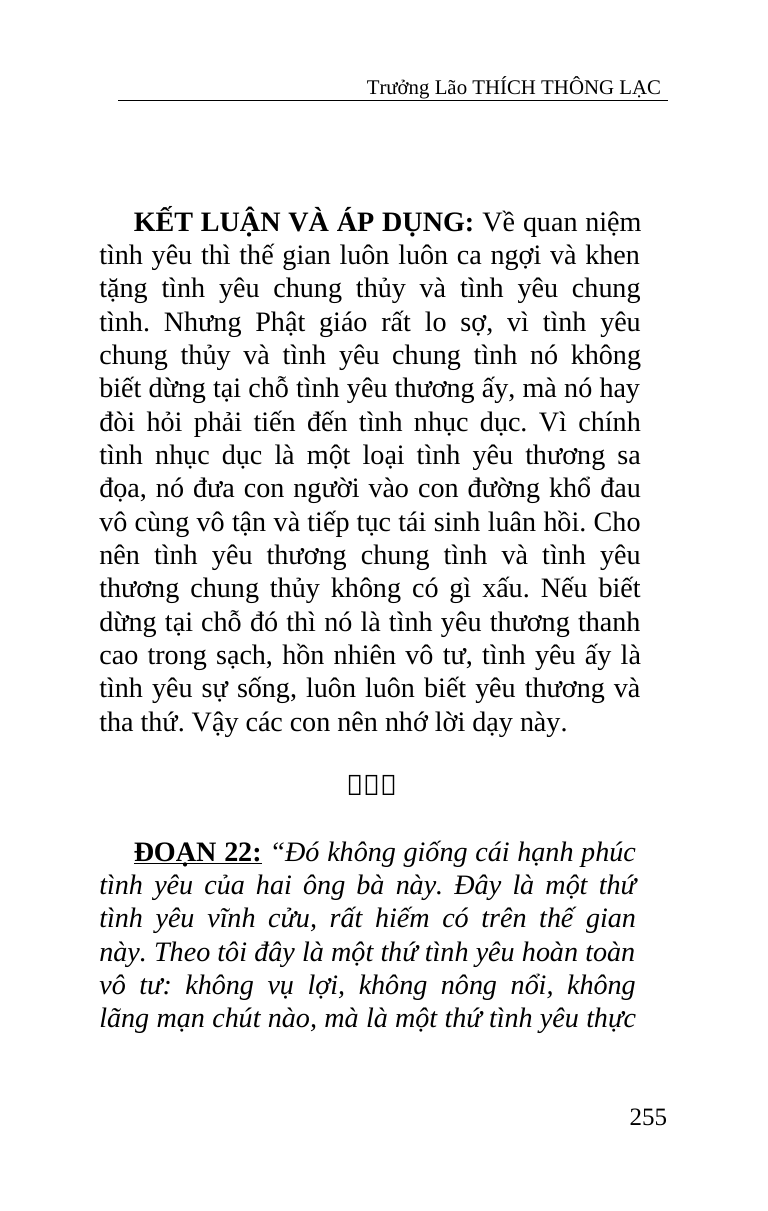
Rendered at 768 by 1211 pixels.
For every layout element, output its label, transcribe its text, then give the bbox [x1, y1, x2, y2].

text  [101, 766, 642, 804]
text KẾT LUẬN VÀ ÁP DỤNG: Về quan niệm tình yêu thì thế gian luôn luôn ca ngợi và khen tặng tình yêu chung thủy và tình yêu chung tình. Nhưng Phật giáo rất lo sợ, vì tình yêu chung thủy và tình yêu chung tình nó không biết dừng tại chỗ tình yêu thương ấy, mà nó hay đòi hỏi phải tiến đến tình nhục dục. Vì chính tình nhục dục là một loại tình yêu thương sa đọa, nó đưa con người vào con đường khổ đau vô cùng vô tận và tiếp tục tái sinh luân hồi. Cho nên tình yêu thương chung tình và tình yêu thương chung thủy không có gì xấu. Nếu biết dừng tại chỗ đó thì nó là tình yêu thương thanh cao trong sạch, hồn nhiên vô tư, tình yêu ấy là tình yêu sự sống, luôn luôn biết yêu thương và tha thứ. Vậy các con nên nhớ lời dạy này. [99, 205, 642, 737]
